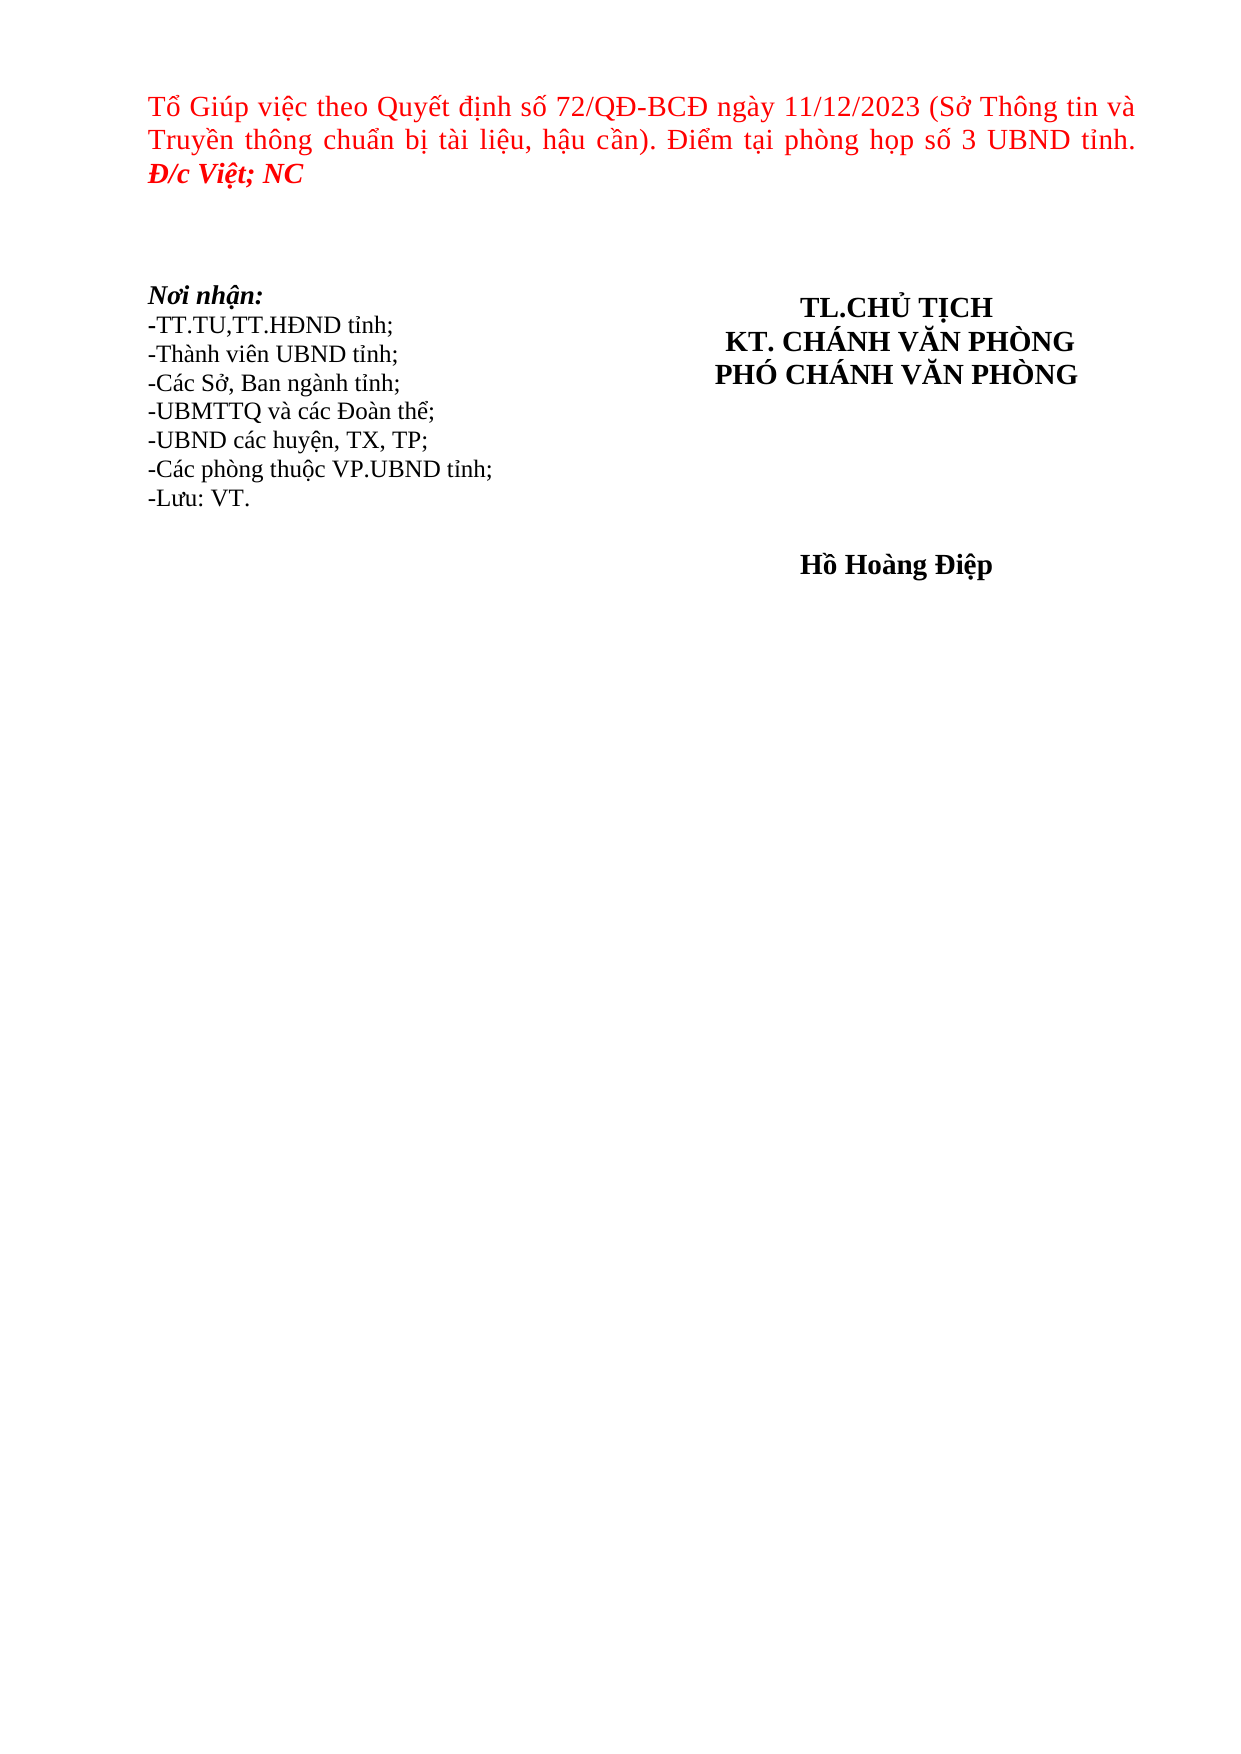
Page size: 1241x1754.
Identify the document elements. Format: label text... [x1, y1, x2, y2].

text Nơi nhận: [148, 279, 1137, 310]
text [148, 89, 1137, 189]
text -TT.TU,TT.HĐND tỉnh; [148, 310, 1137, 339]
text -Lưu: VT. [148, 483, 1137, 511]
text -Thành viên UBND tỉnh; [148, 339, 1137, 368]
text -UBMTTQ và các Đoàn thể; [148, 396, 1137, 425]
text -Các Sở, Ban ngành tỉnh; [148, 368, 1137, 396]
text -Các phòng thuộc VP.UBND tỉnh; [148, 454, 1137, 483]
text -UBND các huyện, TX, TP; [148, 425, 1137, 454]
